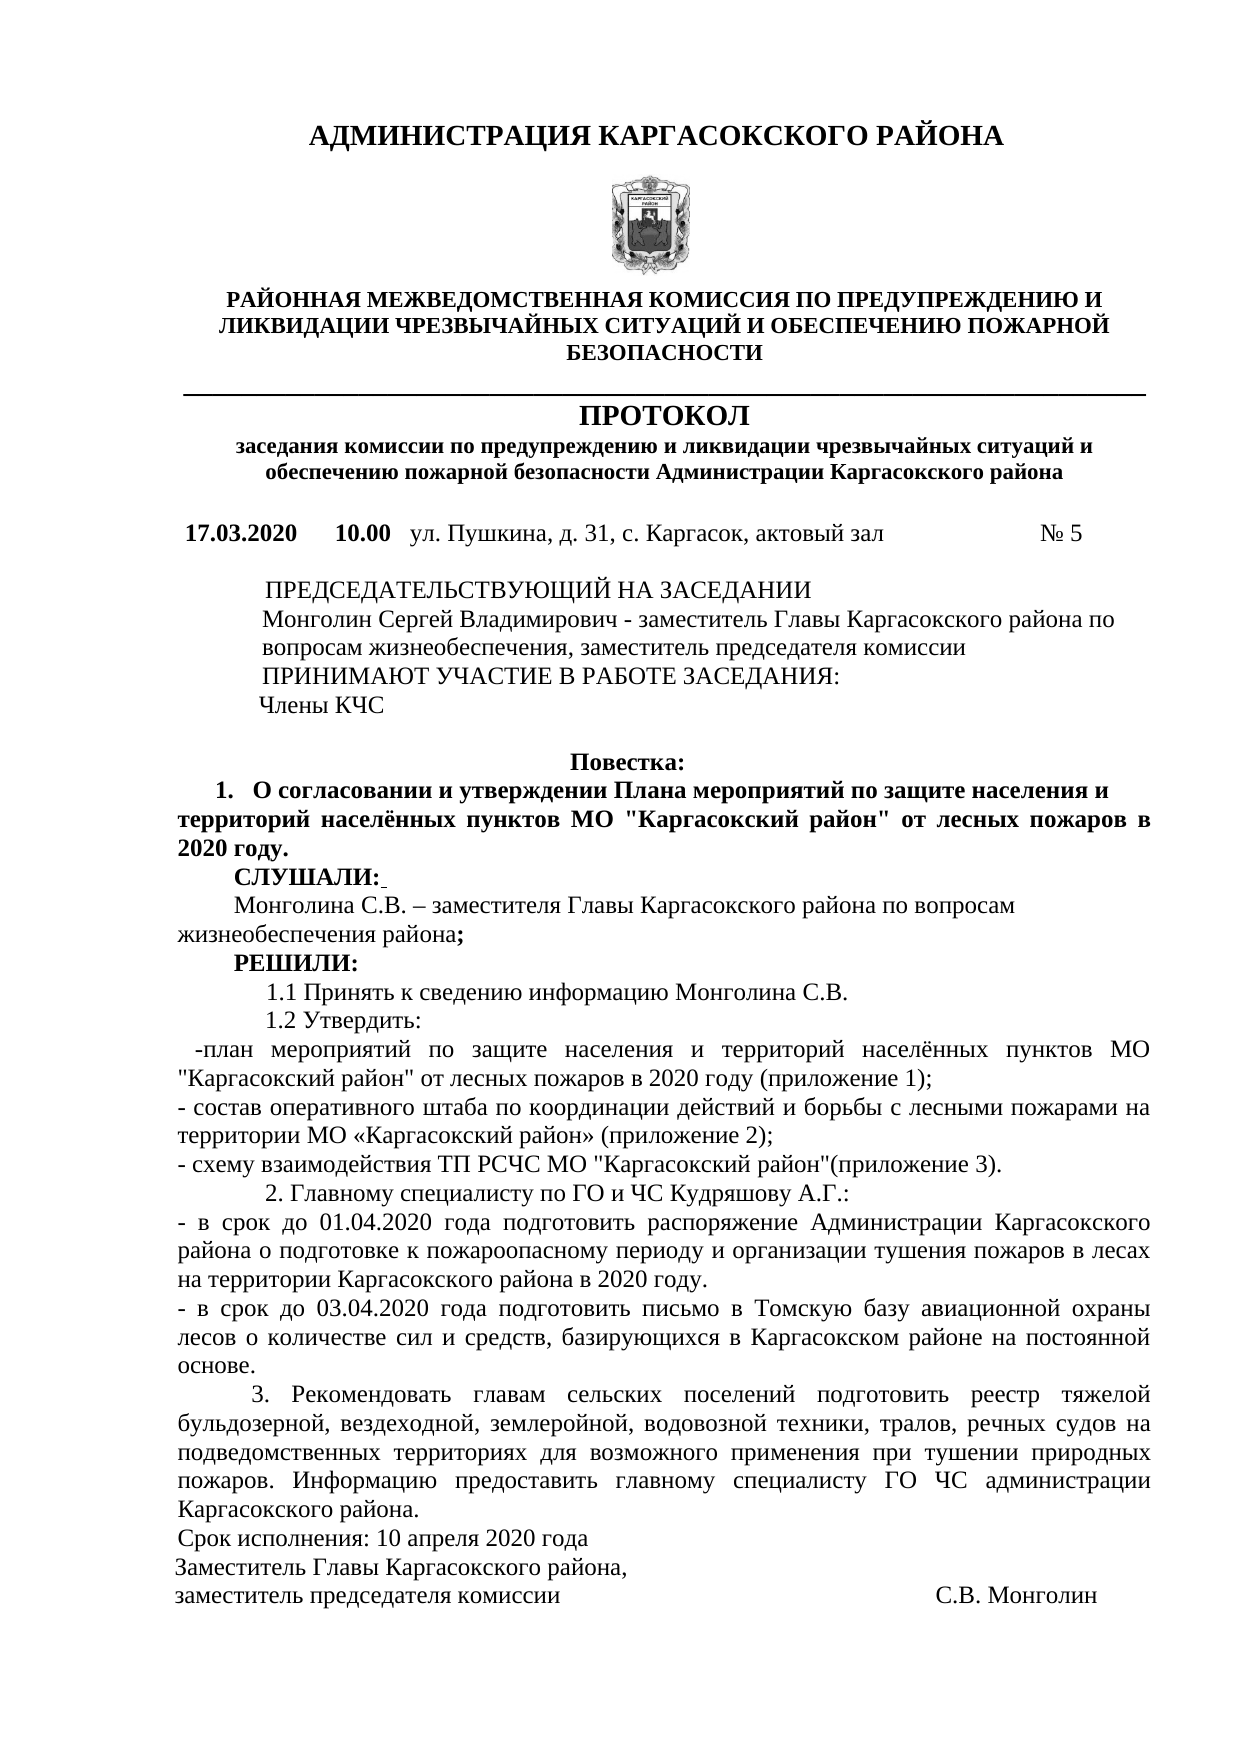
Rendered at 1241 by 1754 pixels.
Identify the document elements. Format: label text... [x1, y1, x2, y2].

text заседания комиссии по предупреждению и ликвидации чрезвычайных ситуаций и обеспечению пожарной безопасности Администрации Каргасокского района [177, 432, 1152, 485]
title О согласовании и утверждении Плана мероприятий по защите населения и [215, 776, 1152, 804]
text Повестка: [103, 747, 1152, 776]
title - в срок до 01.04.2020 года подготовить распоряжение Администрации Каргасокского района о подготовке к пожароопасному периоду и организации тушения пожаров в лесах на территории Каргасокского района в 2020 году. [177, 1207, 1152, 1293]
text Срок исполнения: 10 апреля 2020 года [177, 1523, 1152, 1552]
title - схему взаимодействия ТП РСЧС МО "Каргасокский район"(приложение 3). [177, 1149, 1152, 1178]
text ПРОТОКОЛ [177, 398, 1152, 432]
text 17.03.2020 10.00 ул. Пушкина, д. 31, с. Каргасок, актовый зал № 5 [177, 518, 1152, 547]
text Заместитель Главы Каргасокского района, [118, 1552, 1152, 1581]
text АДМИНИСТРАЦИЯ КАРГАСОКСКОГО РАЙОНА [177, 118, 1152, 152]
title 1.2 Утвердить: [215, 1006, 1152, 1034]
title 2. Главному специалисту по ГО и ЧС Кудряшову А.Г.: [252, 1178, 1152, 1207]
text Монголина С.В. – заместителя Главы Каргасокского района по вопросам [233, 891, 1152, 919]
text Монголин Сергей Владимирович - заместитель Главы Каргасокского района по [118, 604, 1152, 632]
text Члены КЧС [177, 690, 1152, 719]
title территорий населённых пунктов МО "Каргасокский район" от лесных пожаров в 2020 году. [177, 804, 1152, 862]
list Принять к сведению информацию Монголина С.В. [266, 977, 1152, 1006]
title - состав оперативного штаба по координации действий и борьбы с лесными пожарами на территории МО «Каргасокский район» (приложение 2); [177, 1092, 1152, 1149]
text ПРЕДСЕДАТЕЛЬСТВУЮЩИЙ НА ЗАСЕДАНИИ [177, 575, 1152, 604]
text заместитель председателя комиссии С.В. Монголин [118, 1581, 1152, 1609]
text РЕШИЛИ: [177, 948, 1152, 977]
text вопросам жизнеобеспечения, заместитель председателя комиссии [118, 632, 1152, 661]
text СЛУШАЛИ: [233, 862, 1152, 891]
title -план мероприятий по защите населения и территорий населённых пунктов МО "Каргасокский район" от лесных пожаров в 2020 году (приложение 1); [177, 1034, 1152, 1092]
text 3. Рекомендовать главам сельских поселений подготовить реестр тяжелой бульдозерной, вездеходной, землеройной, водовозной техники, тралов, речных судов на подведомственных территориях для возможного применения при тушении природных пожаров. Информацию предоставить главному специалисту ГО ЧС администрации Каргасокского района. [177, 1379, 1152, 1523]
text ПРИНИМАЮТ УЧАСТИЕ В РАБОТЕ ЗАСЕДАНИЯ: [118, 661, 1152, 690]
title - в срок до 03.04.2020 года подготовить письмо в Томскую базу авиационной охраны лесов о количестве сил и средств, базирующихся в Каргасокском районе на постоянной основе. [177, 1293, 1152, 1379]
text жизнеобеспечения района; [177, 919, 1152, 948]
text __________________________________________________________________ [177, 365, 1152, 398]
text РАЙОННАЯ МЕЖВЕДОМСТВЕННАЯ КОМИССИЯ ПО ПРЕДУПРЕЖДЕНИЮ И ЛИКВИДАЦИИ ЧРЕЗВЫЧАЙНЫХ СИТУАЦИЙ И ОБЕСПЕЧЕНИЮ ПОЖАРНОЙ БЕЗОПАСНОСТИ [177, 286, 1152, 365]
